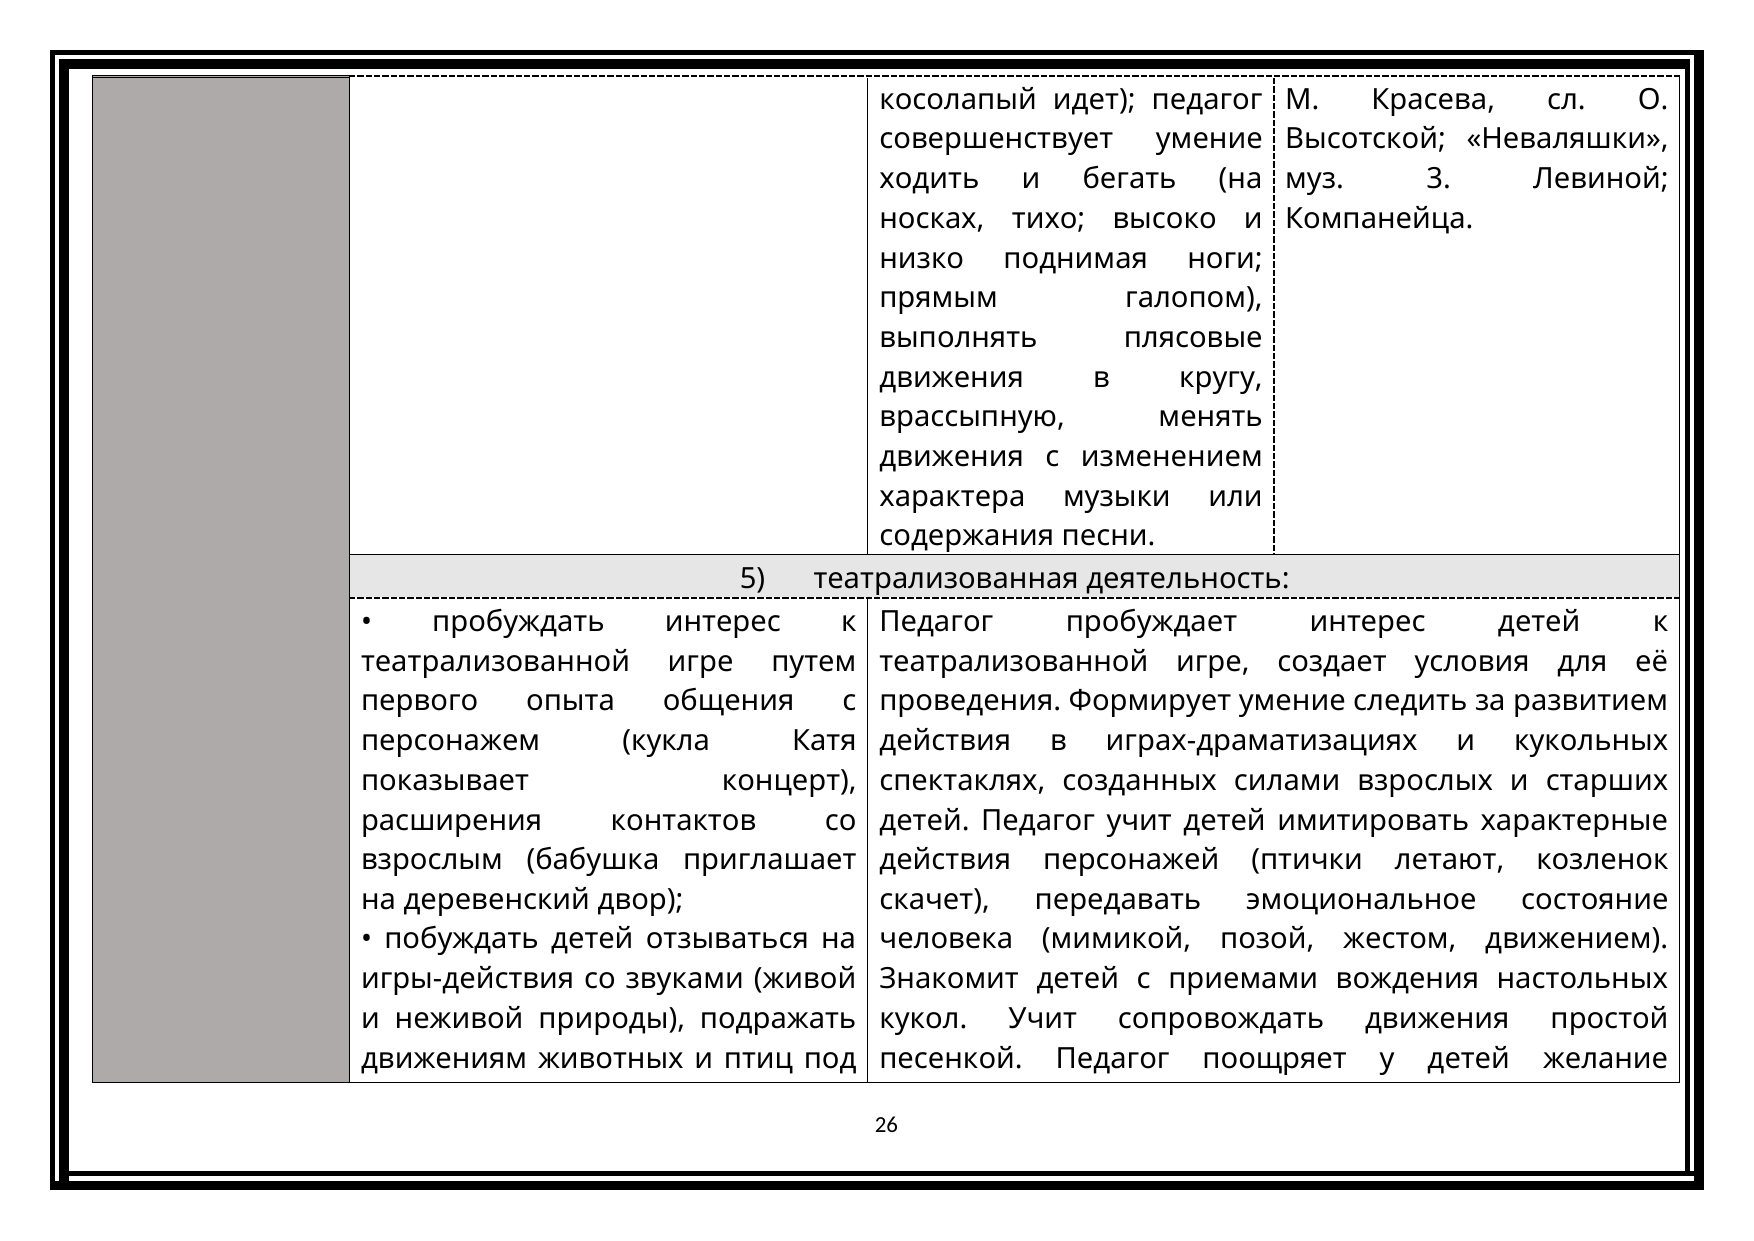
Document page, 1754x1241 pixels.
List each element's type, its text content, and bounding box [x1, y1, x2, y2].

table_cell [868, 597, 1679, 1082]
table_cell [1274, 75, 1679, 554]
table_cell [350, 597, 867, 1082]
table_cell 5) театрализованная деятельность: [350, 555, 1679, 597]
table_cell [868, 75, 1274, 554]
